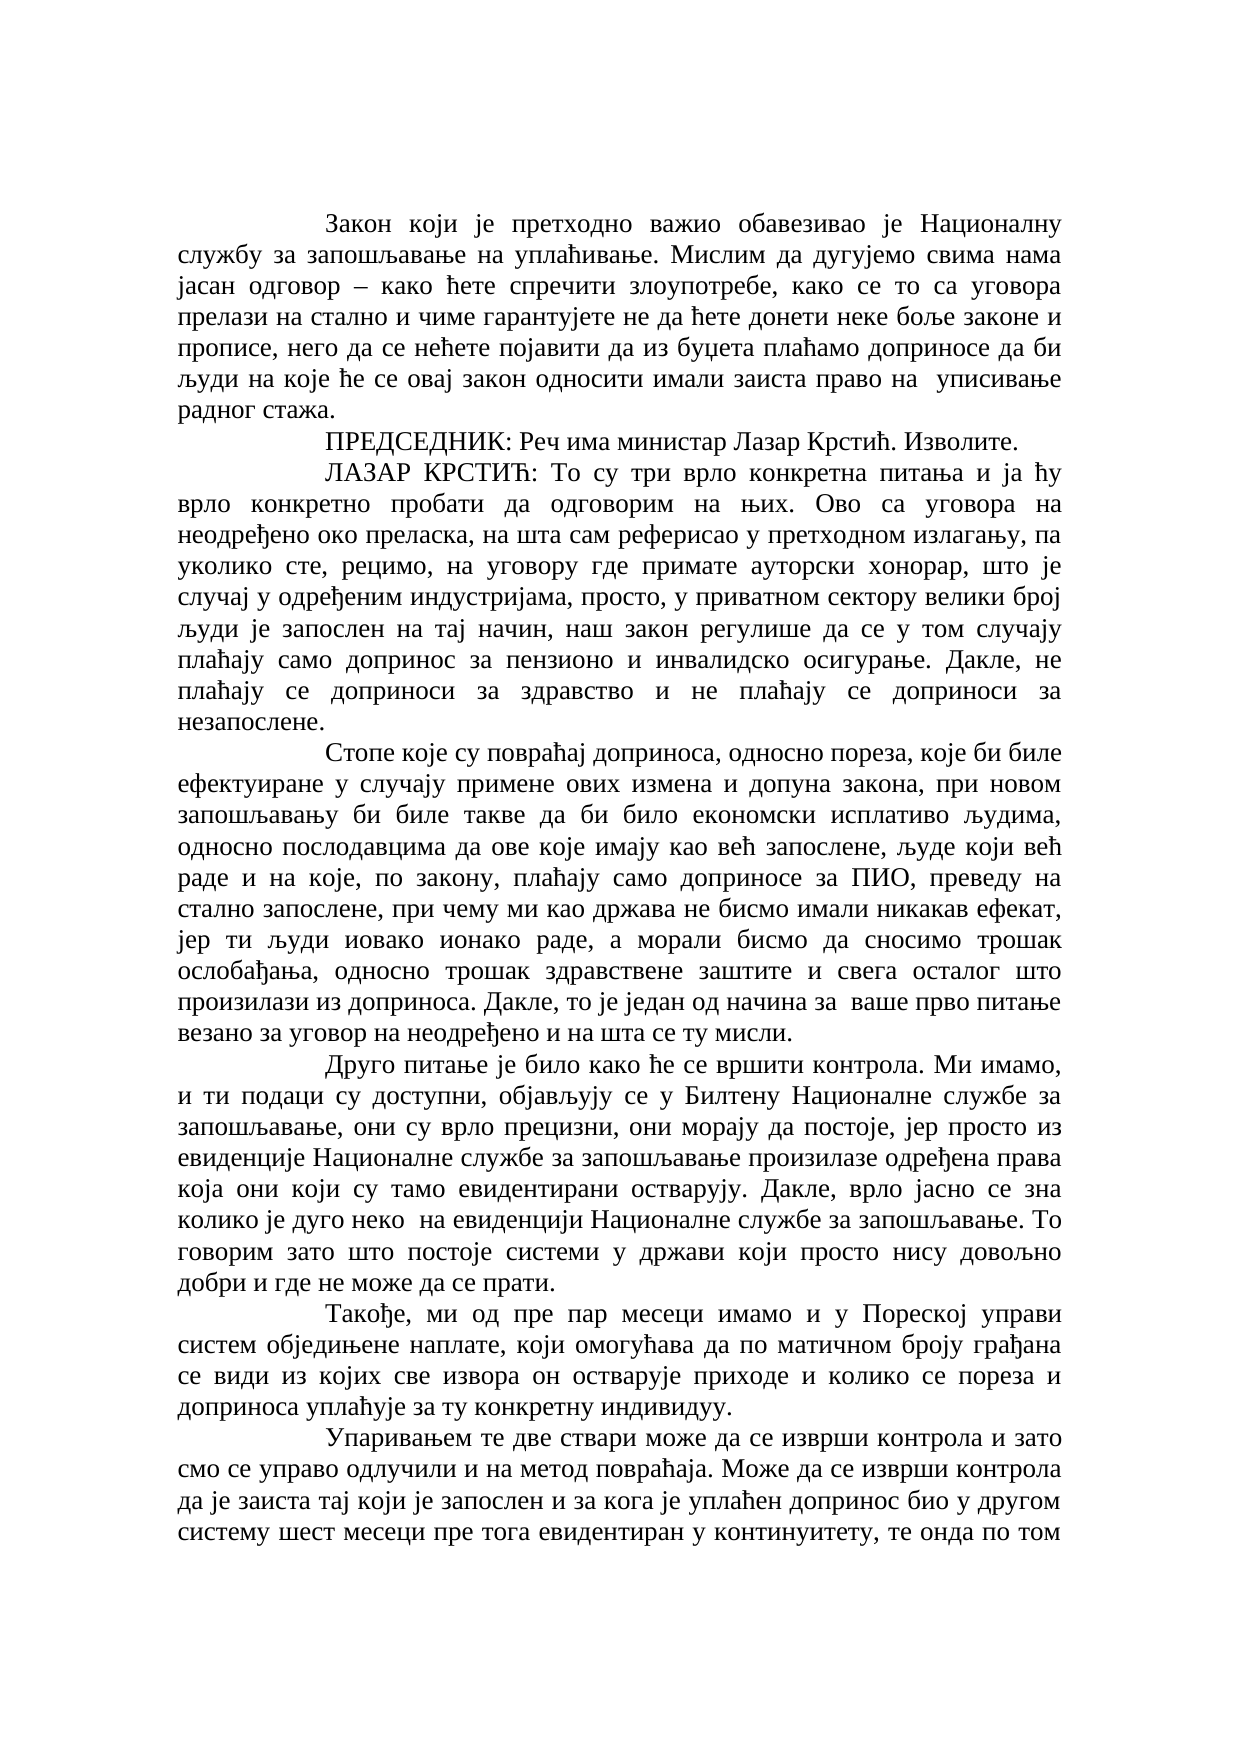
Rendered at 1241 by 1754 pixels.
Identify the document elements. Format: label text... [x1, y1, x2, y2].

text Такође, ми од пре пар месеци имамо и у Пореској управи систем обједињене наплате, који омогућава да по матичном броју грађана се види из којих све извора он остварује приходе и колико се пореза и доприноса уплаћује за ту конкретну индивидуу. [177, 1297, 1063, 1421]
text Стопе које су повраћај доприноса, односно пореза, које би биле ефектуиране у случају примене ових измена и допуна закона, при новом запошљавању би биле такве да би било економски исплативо људима, односно послодавцима да ове које имају као већ запослене, људе који већ раде и на које, по закону, плаћају само доприносе за ПИО, преведу на стално запослене, при чему ми као држава не бисмо имали никакав ефекат, јер ти људи иовако ионако раде, а морали бисмо да сносимо трошак ослобађања, односно трошак здравствене заштите и свега осталог што произилази из доприноса. Дакле, то је један од начина за ваше прво питање везано за уговор на неодређено и на шта се ту мисли. [177, 736, 1063, 1048]
text Друго питање је било како ће се вршити контрола. Ми имамо, и ти подаци су доступни, објављују се у Билтену Националне службе за запошљавање, они су врло прецизни, они морају да постоје, јер просто из евиденције Националне службе за запошљавање произилазе одређена права која они који су тамо евидентирани остварују. Дакле, врло јасно се зна колико је дуго неко на евиденцији Националне службе за запошљавање. То говорим зато што постоје системи у држави који просто нису довољно добри и где не може да се прати. [177, 1048, 1063, 1297]
text ПРЕДСЕДНИК: Реч има министар Лазар Крстић. Изволите. [177, 425, 1063, 456]
text Закон који је претходно важио обавезивао је Националну службу за запошљавање на уплаћивање. Мислим да дугујемо свима нама јасан одговор – како ћете спречити злоупотребе, како се то са уговора прелази на стално и чиме гарантујете не да ћете донети неке боље законе и прописе, него да се нећете појавити да из буџета плаћамо доприносе да би људи на које ће се овај закон односити имали заиста право на уписивање радног стажа. [177, 207, 1063, 425]
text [177, 1421, 1063, 1546]
text ЛАЗАР КРСТИЋ: То су три врло конкретна питања и ја ћу врло конкретно пробати да одговорим на њих. Ово са уговора на неодређено око преласка, на шта сам реферисао у претходном излагању, па уколико сте, рецимо, на уговору где примате ауторски хонорар, што је случај у одређеним индустријама, просто, у приватном сектору велики број људи је запослен на тај начин, наш закон регулише да се у том случају плаћају само допринос за пензионо и инвалидско осигурање. Дакле, не плаћају се доприноси за здравство и не плаћају се доприноси за незапослене. [177, 456, 1063, 736]
